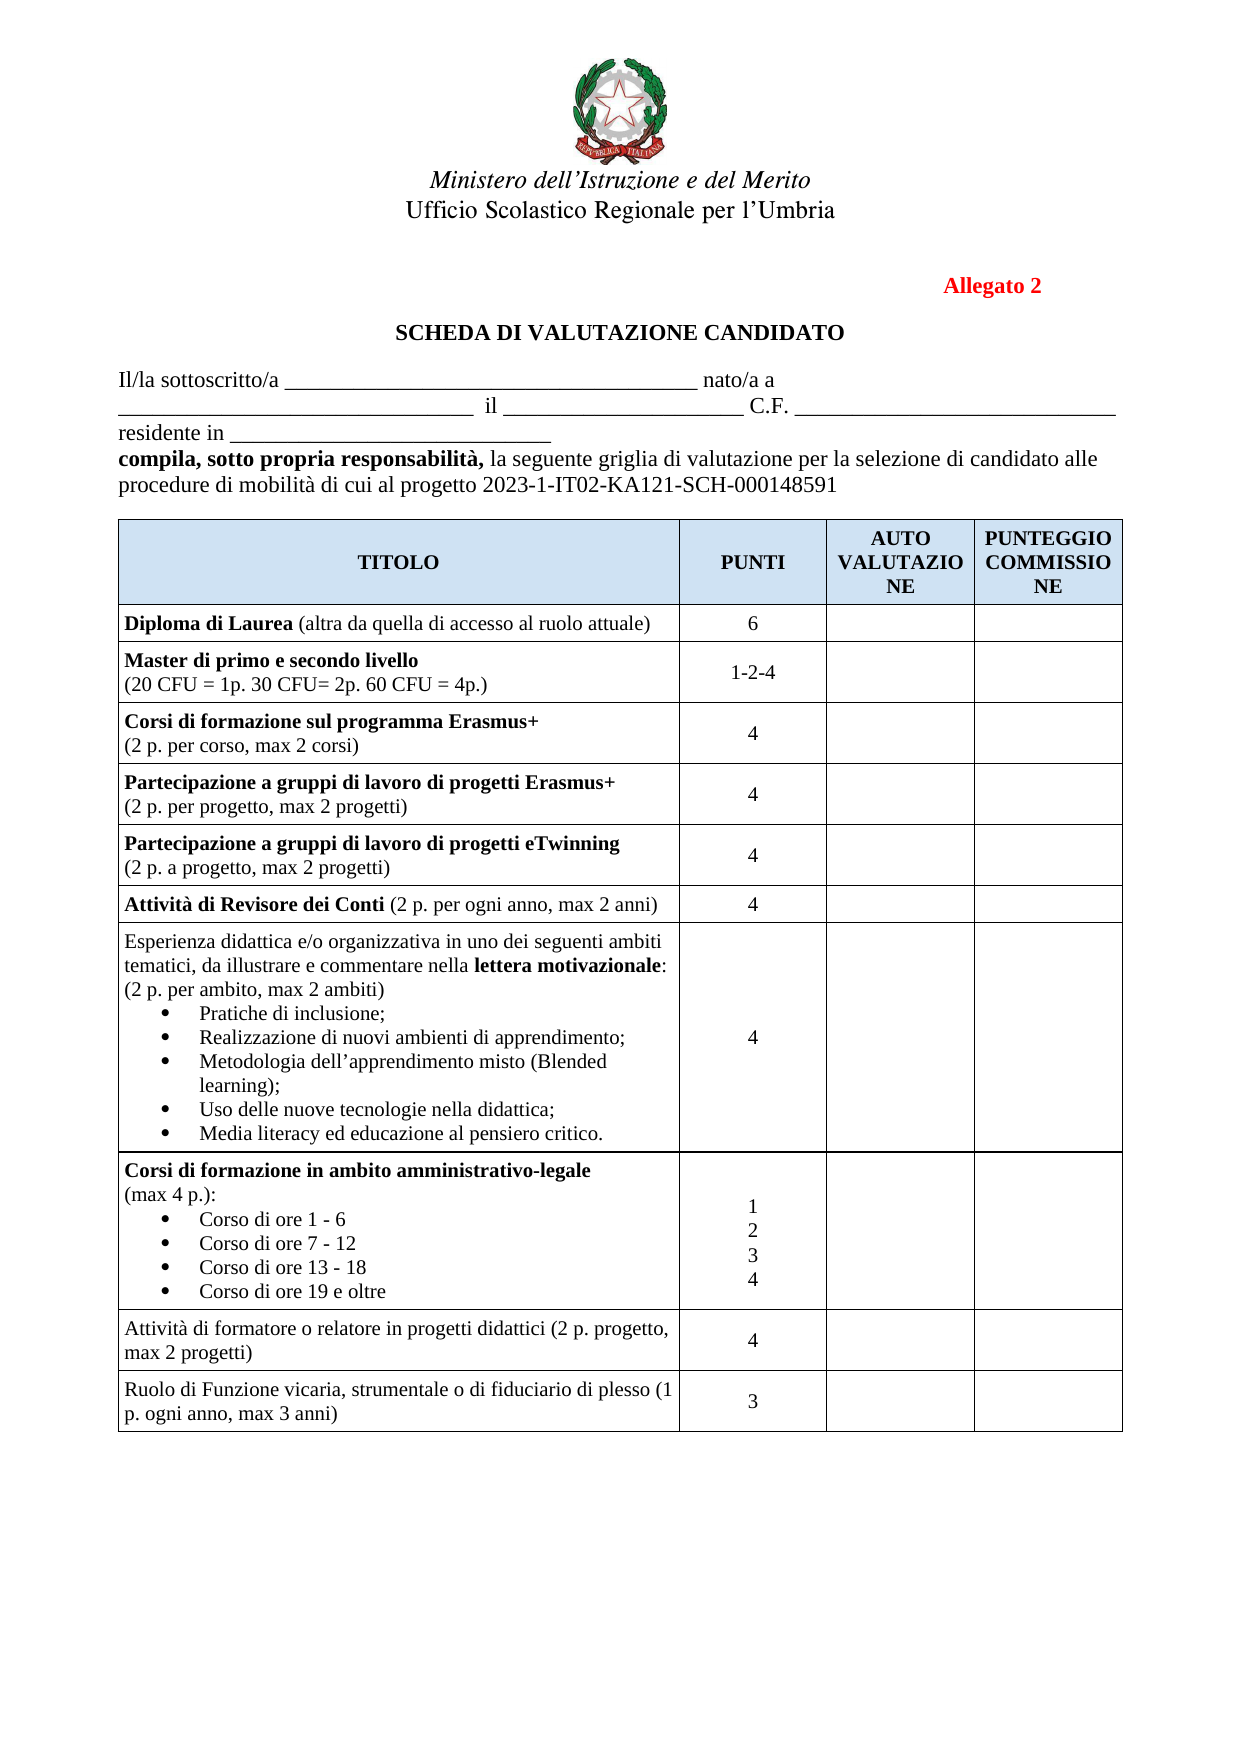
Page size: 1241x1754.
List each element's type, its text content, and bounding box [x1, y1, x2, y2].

table_cell [975, 764, 1122, 824]
table_cell 4 [680, 923, 826, 1151]
table_cell [827, 886, 974, 922]
table_cell [975, 703, 1122, 763]
table_cell [975, 825, 1122, 885]
table_cell 4 [680, 825, 826, 885]
table_cell [827, 1153, 974, 1309]
table_cell Partecipazione a gruppi di lavoro di progetti eTwinning (2 p. a progetto, max 2 progetti) [119, 825, 679, 885]
table_header PUNTEGGIO COMMISSIONE [975, 520, 1122, 604]
table_cell [975, 1310, 1122, 1370]
table_cell [827, 703, 974, 763]
text SCHEDA DI VALUTAZIONE CANDIDATO [118, 319, 1122, 345]
table_cell Ruolo di Funzione vicaria, strumentale o di fiduciario di plesso (1 p. ogni anno, max 3 anni) [119, 1371, 679, 1431]
table_header PUNTI [680, 520, 826, 604]
table_cell 4 [680, 1310, 826, 1370]
table_cell 1-2-4 [680, 642, 826, 702]
table_cell Partecipazione a gruppi di lavoro di progetti Erasmus+ (2 p. per progetto, max 2 progetti) [119, 764, 679, 824]
table_header AUTO VALUTAZIONE [827, 520, 974, 604]
table_cell [975, 923, 1122, 1151]
table_cell [975, 605, 1122, 641]
table_cell Attività di formatore o relatore in progetti didattici (2 p. progetto, max 2 progetti) [119, 1310, 679, 1370]
table_cell Esperienza didattica e/o organizzativa in uno dei seguenti ambiti tematici, da illustrare e commentare nella lettera motivazionale: (2 p. per ambito, max 2 ambiti) Pratiche di inclusione; Realizzazione di nuovi ambienti di apprendimento; Metodologia dell’apprendimento misto (Blended learning); Uso delle nuove tecnologie nella didattica; Media literacy ed educazione al pensiero critico. [119, 923, 679, 1151]
table_cell 4 [680, 764, 826, 824]
table_cell Diploma di Laurea (altra da quella di accesso al ruolo attuale) [119, 605, 679, 641]
table_cell Corsi di formazione in ambito amministrativo-legale (max 4 p.): Corso di ore 1 - 6 Corso di ore 7 - 12 Corso di ore 13 - 18 Corso di ore 19 e oltre [119, 1153, 679, 1309]
table_cell [975, 1153, 1122, 1309]
table_cell Attività di Revisore dei Conti (2 p. per ogni anno, max 2 anni) [119, 886, 679, 922]
table_cell Master di primo e secondo livello (20 CFU = 1p. 30 CFU= 2p. 60 CFU = 4p.) [119, 642, 679, 702]
table_cell [827, 642, 974, 702]
table_cell [975, 886, 1122, 922]
table_cell 4 [680, 886, 826, 922]
table_cell Corsi di formazione sul programma Erasmus+ (2 p. per corso, max 2 corsi) [119, 703, 679, 763]
picture [573, 58, 667, 165]
table_cell [975, 1371, 1122, 1431]
table_cell [827, 825, 974, 885]
table_cell [827, 1310, 974, 1370]
table_cell 3 [680, 1371, 826, 1431]
table_cell [827, 1371, 974, 1431]
text Allegato 2 [943, 272, 1122, 298]
table_cell 4 [680, 703, 826, 763]
table_header TITOLO [119, 520, 679, 604]
table_cell 6 [680, 605, 826, 641]
table_cell [975, 642, 1122, 702]
text Il/la sottoscritto/a ____________________________________ nato/a a _______________________________ il _____________________ C.F. ____________________________ residente in ____________________________ compila, sotto propria responsabilità, la seguente griglia di valutazione per la selezione di candidato alle procedure di mobilità di cui al progetto 2023-1-IT02-KA121-SCH-000148591 [118, 366, 1122, 498]
table_cell [827, 923, 974, 1151]
table_cell 1 2 3 4 [680, 1153, 826, 1309]
table_cell [827, 764, 974, 824]
table_cell [827, 605, 974, 641]
